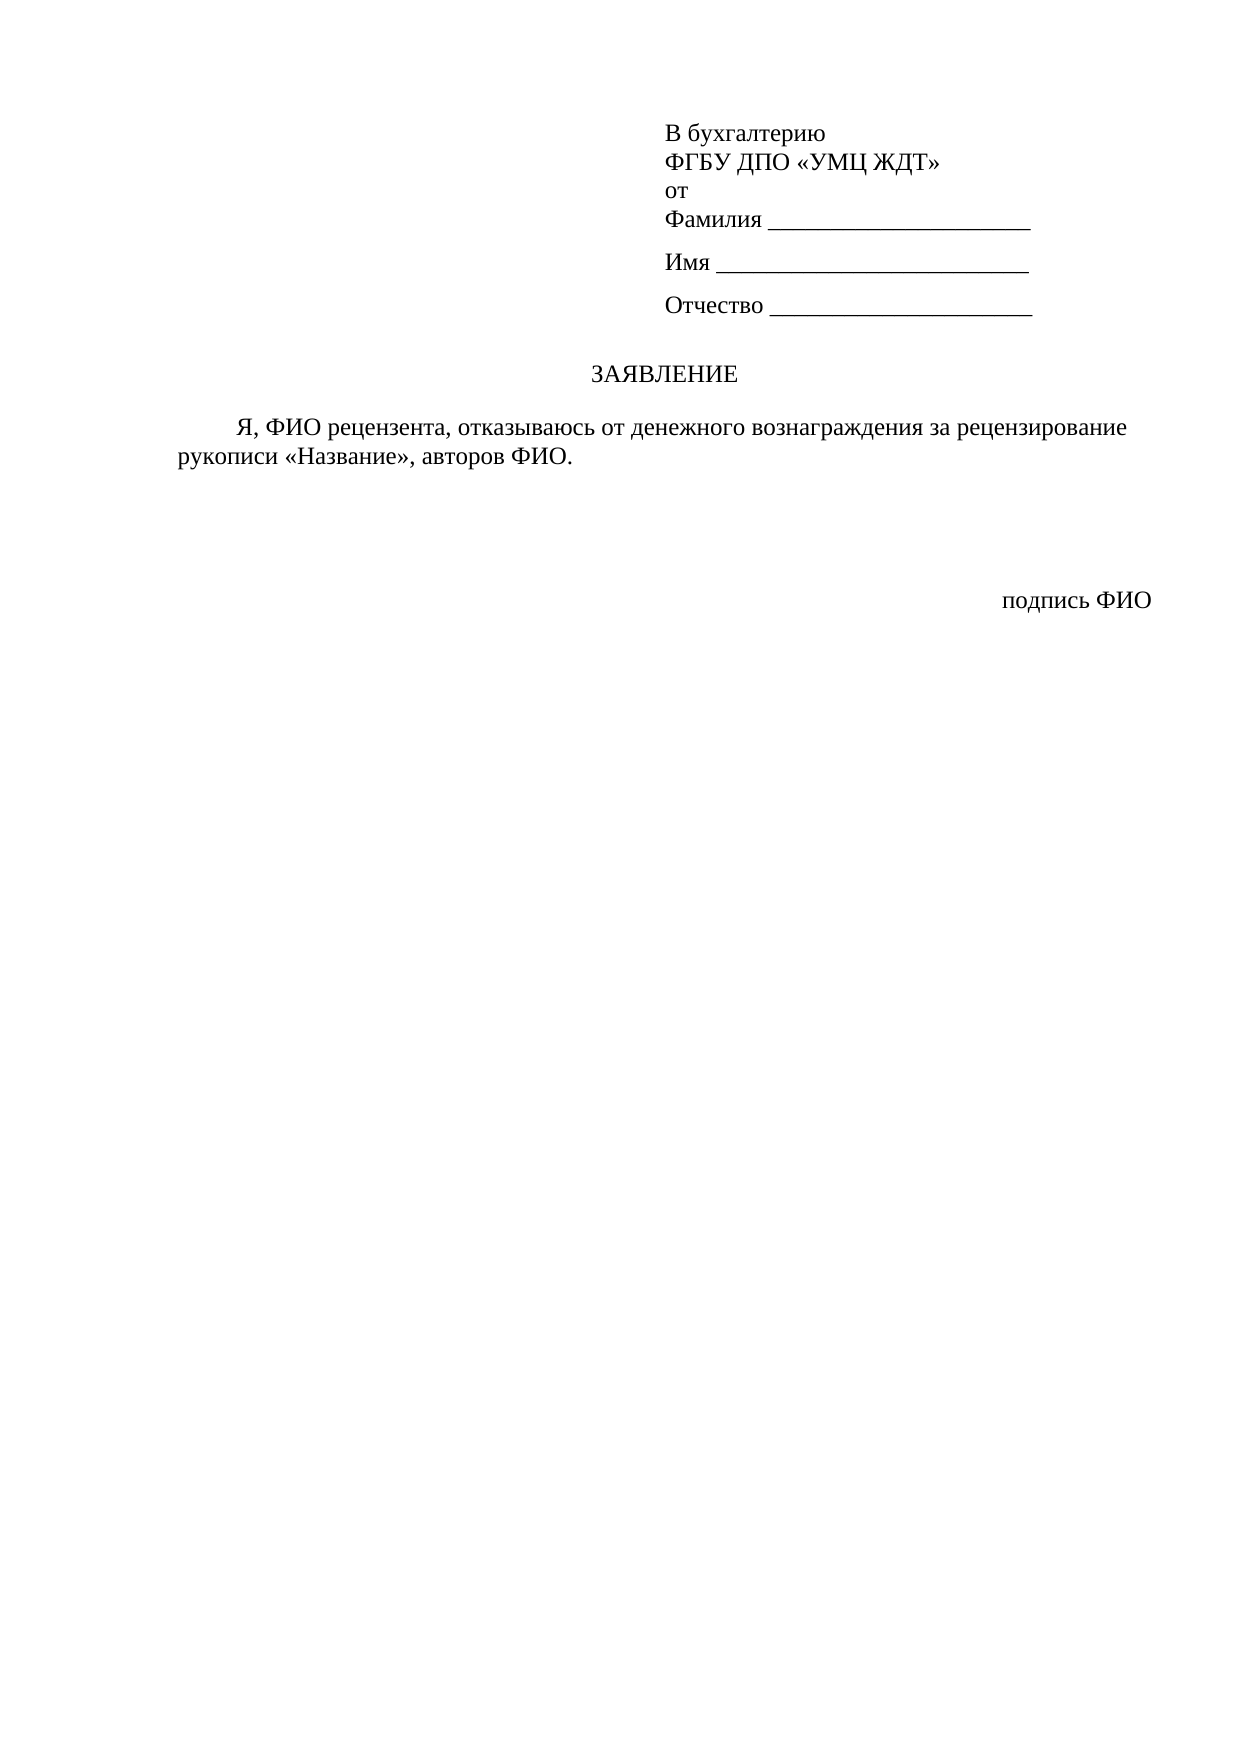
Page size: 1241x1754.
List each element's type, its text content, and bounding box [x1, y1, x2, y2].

text Имя _________________________ [177, 247, 1152, 276]
text ФГБУ ДПО «УМЦ ЖДТ» [177, 147, 1152, 176]
text В бухгалтерию [177, 118, 1152, 147]
text Я, ФИО рецензента, отказываюсь от денежного вознаграждения за рецензирование рукописи «Название», авторов ФИО. [177, 412, 1152, 470]
text подпись ФИО [177, 585, 1152, 614]
text Отчество _____________________ [177, 291, 1152, 319]
text ЗАЯВЛЕНИЕ [177, 359, 1152, 387]
text Фамилия _____________________ [177, 204, 1152, 233]
text от [177, 176, 1152, 204]
